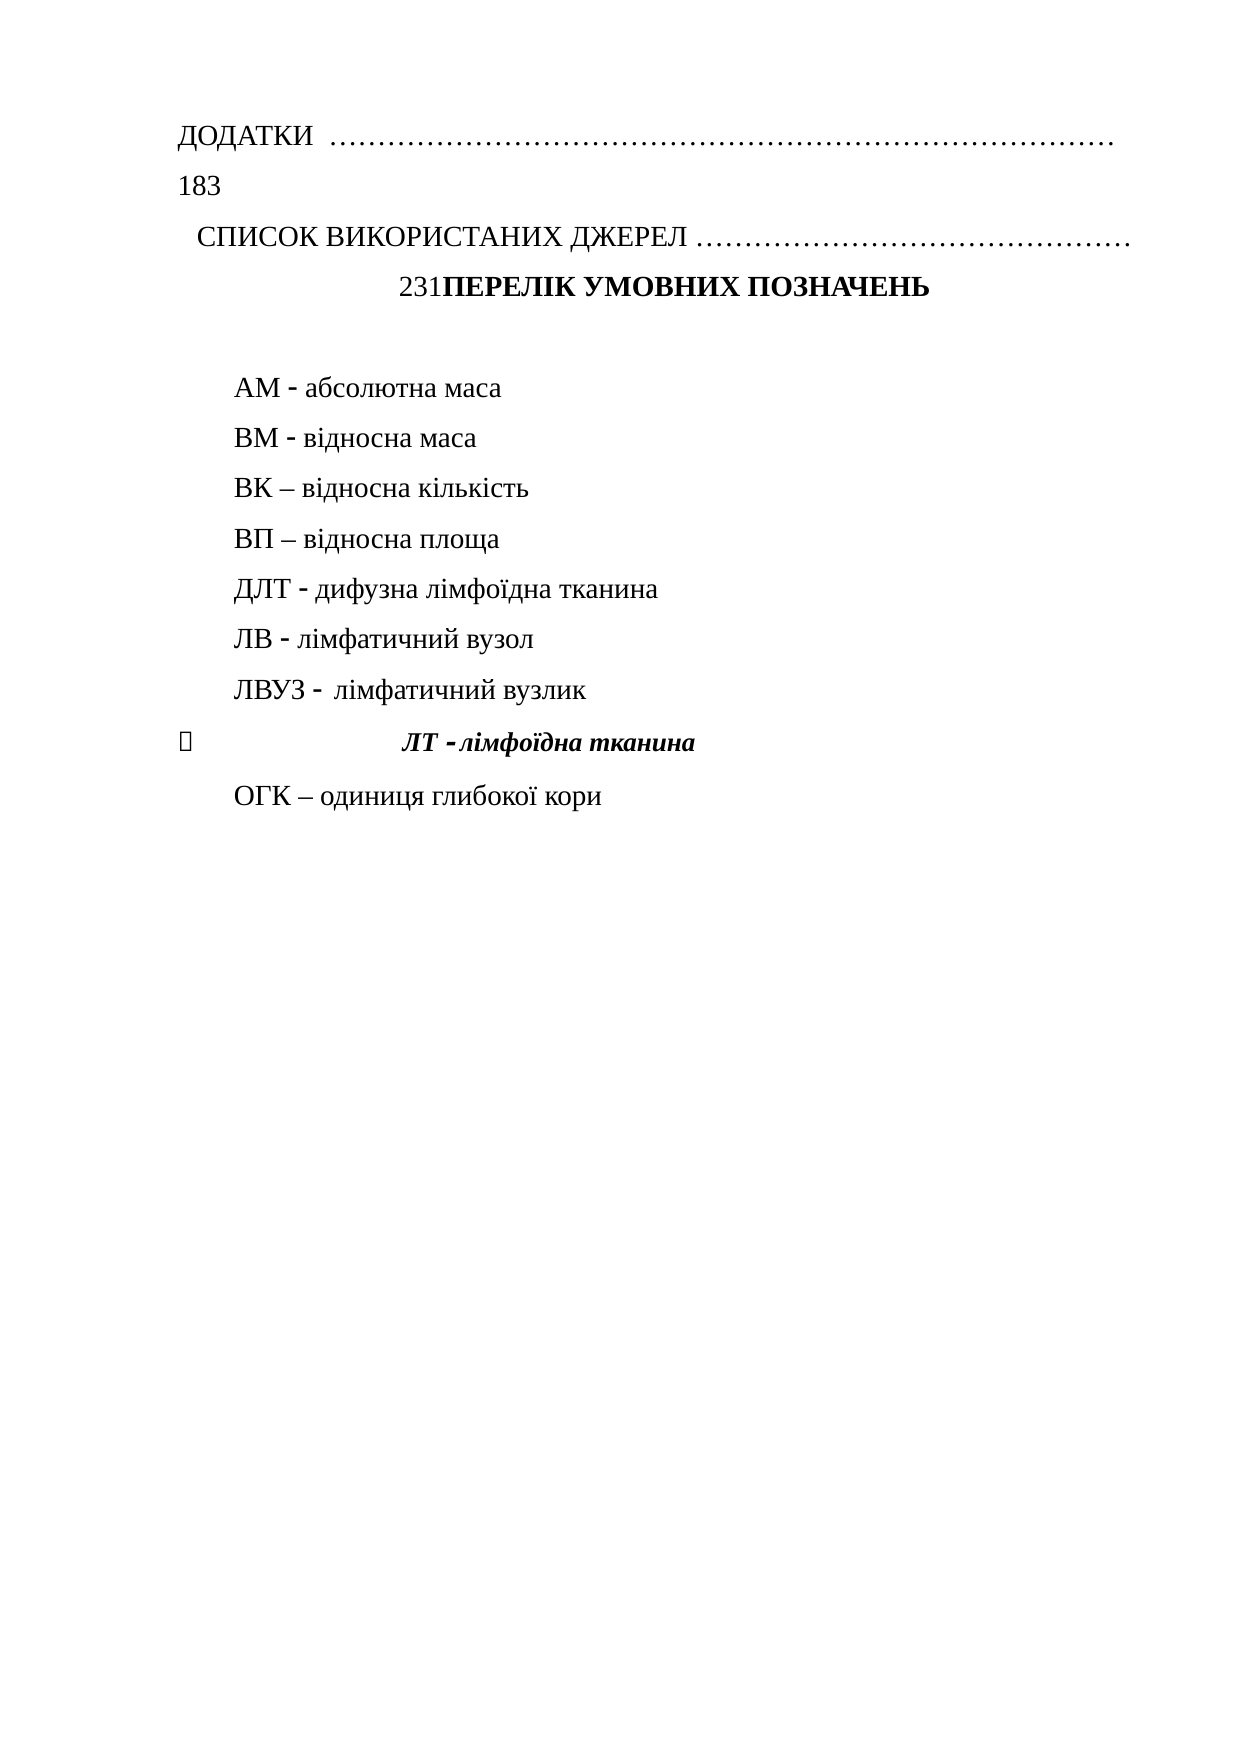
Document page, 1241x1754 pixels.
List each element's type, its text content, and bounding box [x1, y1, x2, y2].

text ДОДАТКИ ……………………………………………………………………… 183 [177, 118, 1152, 202]
text ДЛТ  дифузна лімфоїдна тканина [177, 571, 1152, 605]
text СПИСОК ВИКОРИСТАНИХ ДЖЕРЕЛ ……………………………………… 231ПЕРЕЛІК УМОВНИХ ПОЗНАЧЕНЬ [177, 219, 1152, 303]
text АМ  абсолютна маса [177, 370, 1152, 403]
text ВМ  відносна маса [177, 420, 1152, 454]
text ЛВ  лімфатичний вузол [177, 622, 1152, 655]
text ВК – відносна кількість [177, 471, 1152, 504]
text ОГК – одиниця глибокої кори [177, 778, 1152, 811]
text ВП – відносна площа [177, 521, 1152, 554]
text ЛВУЗ  лімфатичний вузлик [177, 672, 1152, 706]
subtitle ЛТ  лімфоїдна тканина [177, 722, 1152, 759]
